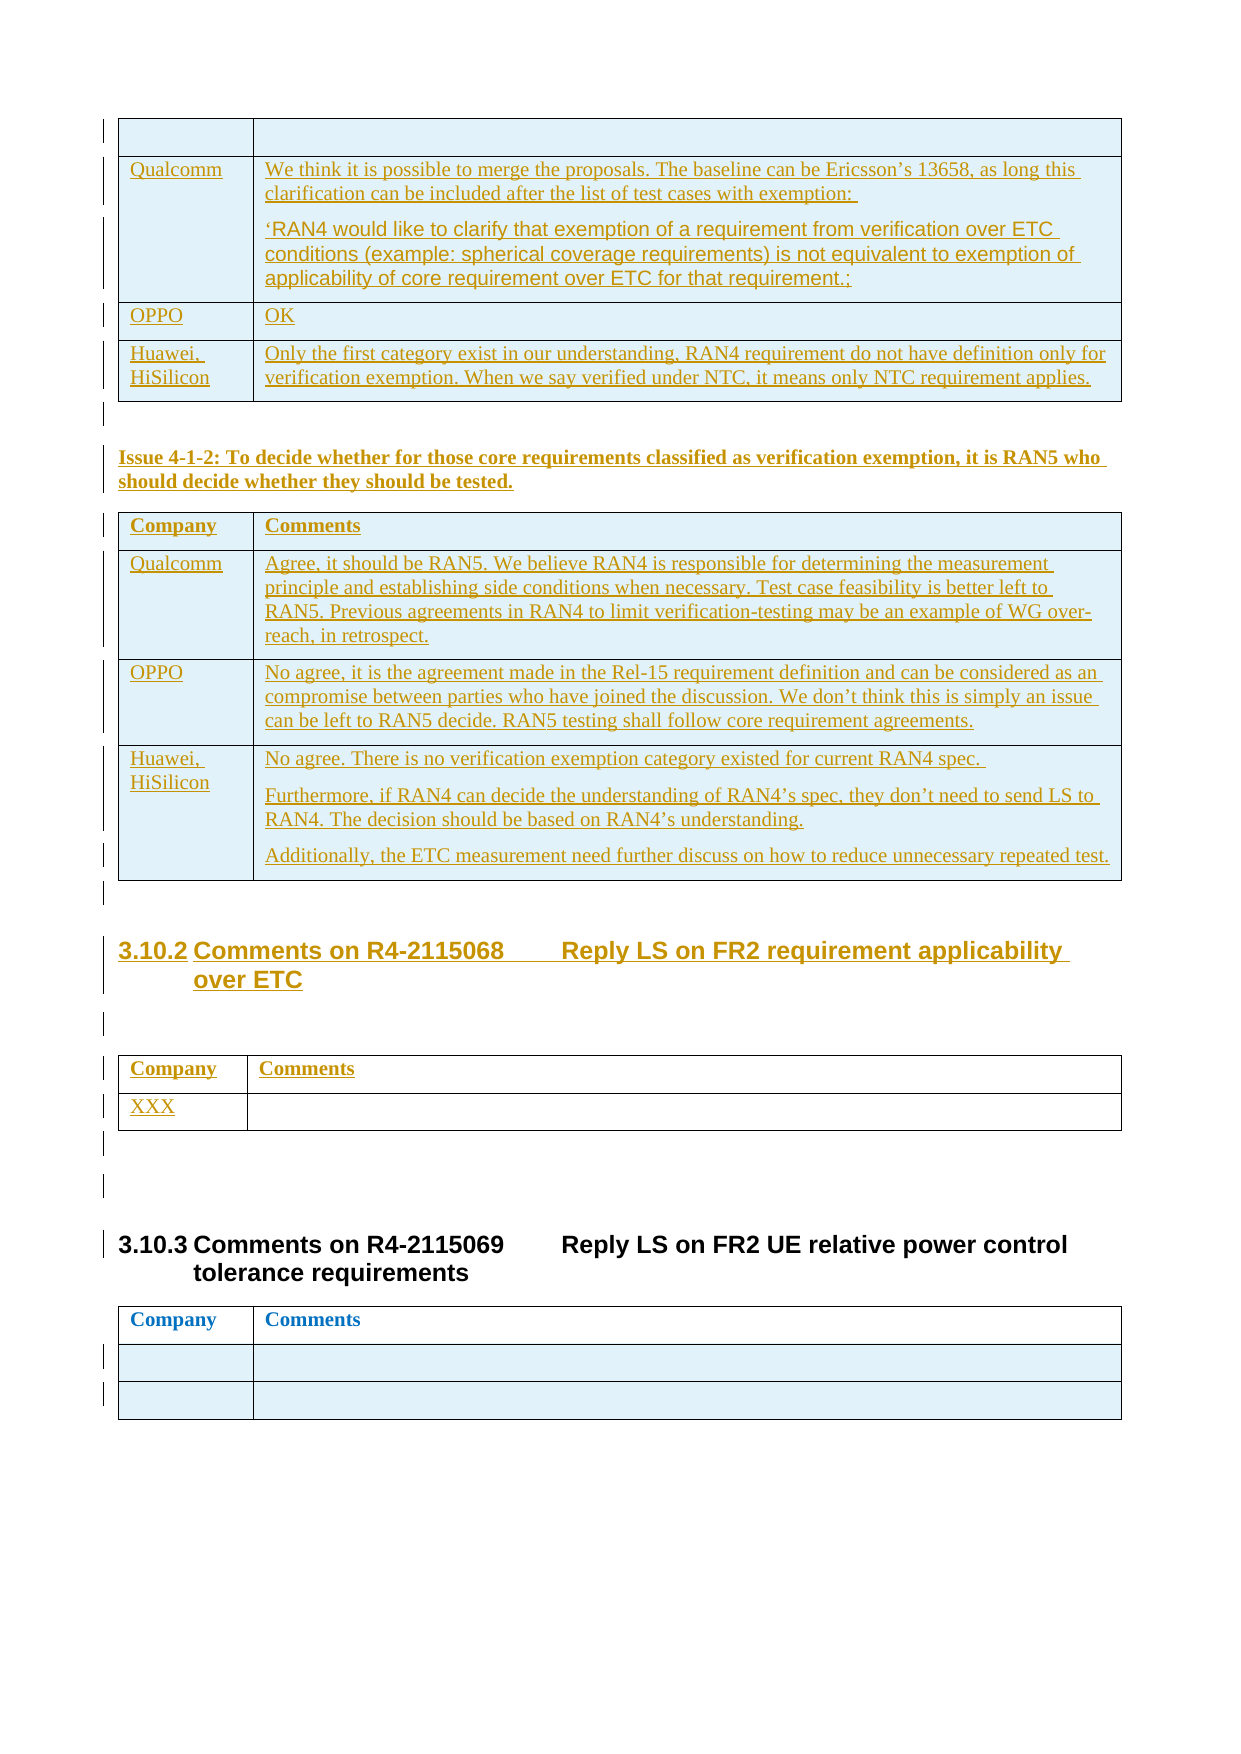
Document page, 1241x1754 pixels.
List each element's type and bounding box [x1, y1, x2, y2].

table_cell [119, 1094, 247, 1130]
table_header [248, 1056, 1121, 1093]
table_cell [248, 1094, 1121, 1130]
table_header [119, 1307, 253, 1343]
table_header [119, 1056, 247, 1093]
table_header [254, 1307, 1121, 1343]
